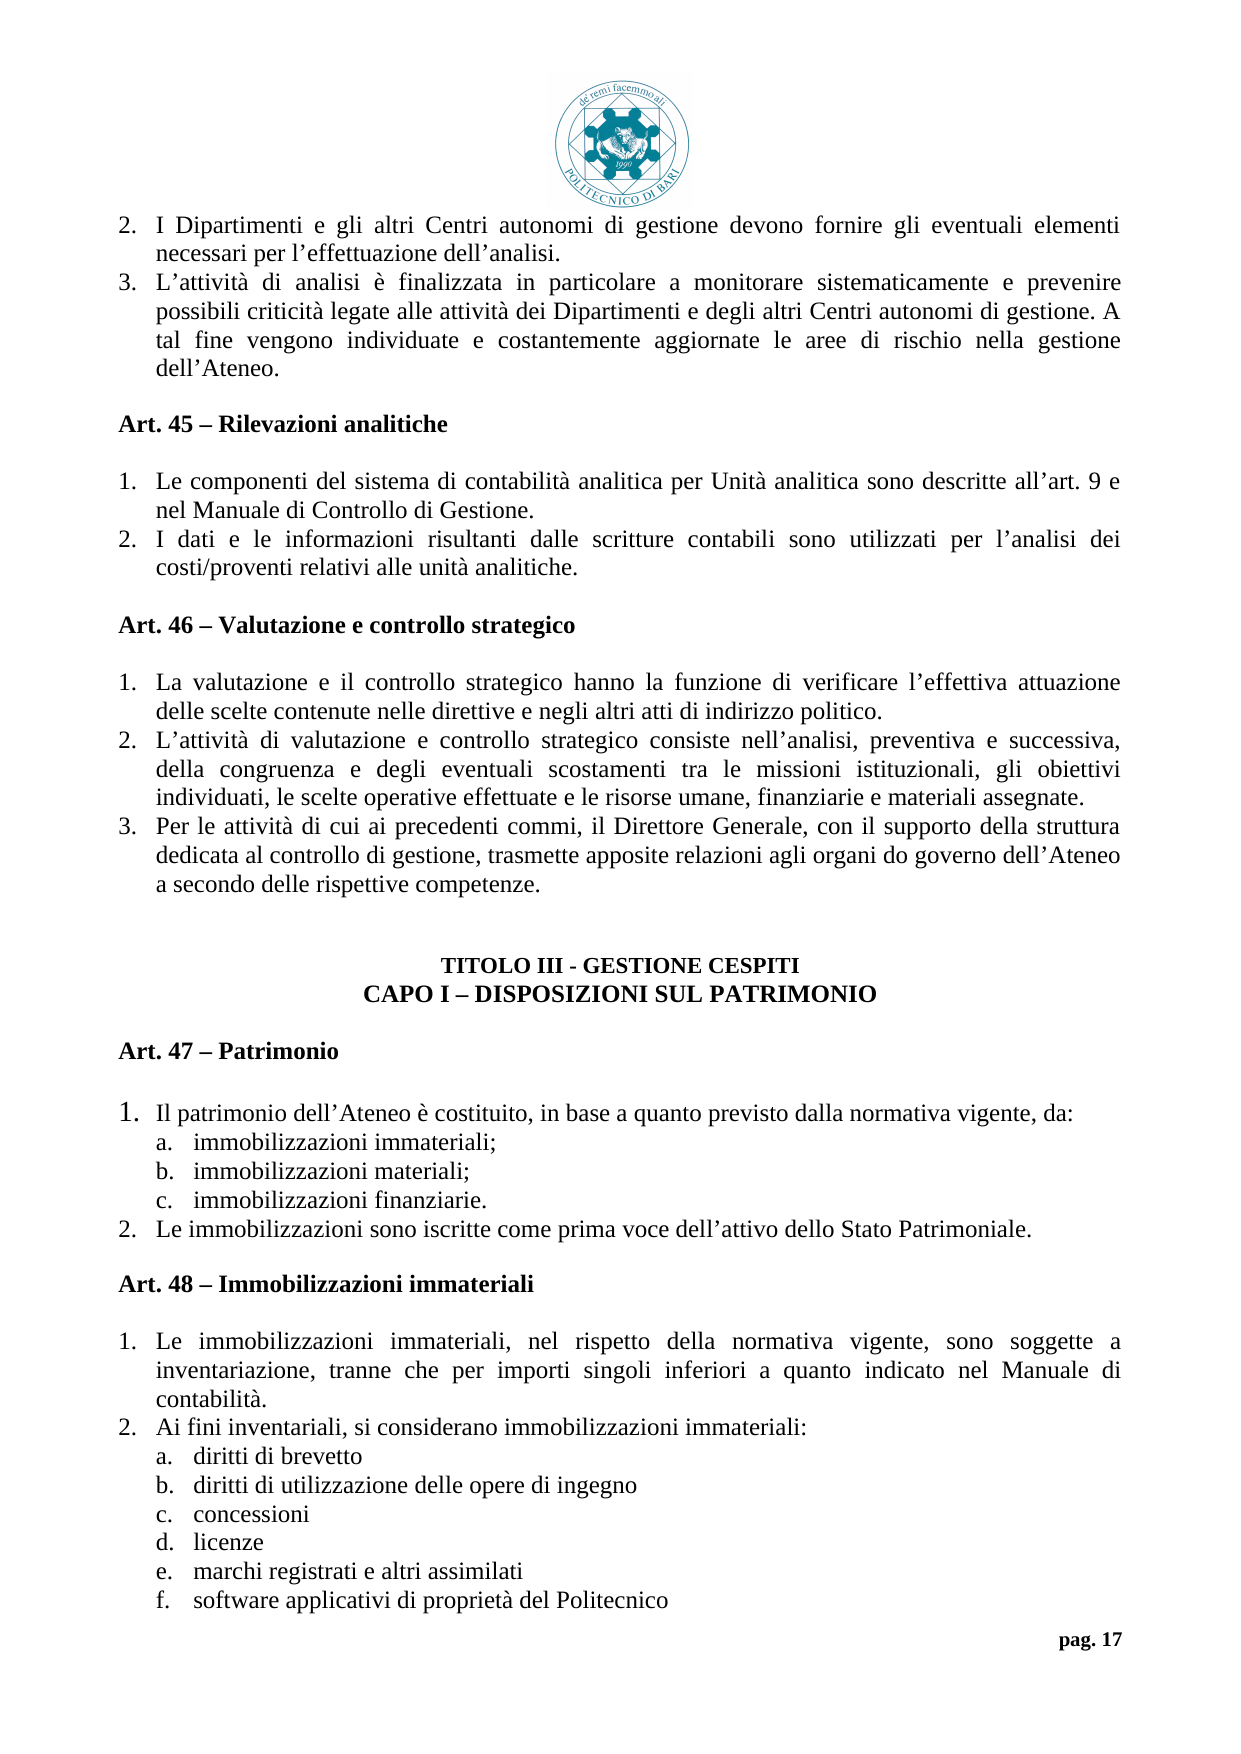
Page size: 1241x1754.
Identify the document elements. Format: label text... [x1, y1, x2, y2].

picture [547, 73, 693, 210]
list licenze [156, 1527, 1122, 1556]
text Art. 46 – Valutazione e controllo strategico [118, 610, 1122, 639]
list diritti di utilizzazione delle opere di ingegno [156, 1470, 1122, 1499]
list Le componenti del sistema di contabilità analitica per Unità analitica sono descritte all’art. 9 e nel Manuale di Controllo di Gestione. [118, 466, 1122, 524]
list La valutazione e il controllo strategico hanno la funzione di verificare l’effettiva attuazione delle scelte contenute nelle direttive e negli altri atti di indirizzo politico. [118, 667, 1122, 725]
list Il patrimonio dell’Ateneo è costituito, in base a quanto previsto dalla normativa vigente, da: [118, 1094, 1122, 1127]
list immobilizzazioni finanziarie. [156, 1185, 1122, 1214]
text Art. 48 – Immobilizzazioni immateriali [118, 1269, 1122, 1297]
list I Dipartimenti e gli altri Centri autonomi di gestione devono fornire gli eventuali elementi necessari per l’effettuazione dell’analisi. [118, 210, 1122, 267]
list Per le attività di cui ai precedenti commi, il Direttore Generale, con il supporto della struttura dedicata al controllo di gestione, trasmette apposite relazioni agli organi do governo dell’Ateneo a secondo delle rispettive competenze. [118, 811, 1122, 897]
list software applicativi di proprietà del Politecnico [156, 1585, 1122, 1614]
list marchi registrati e altri assimilati [156, 1556, 1122, 1585]
list Ai fini inventariali, si considerano immobilizzazioni immateriali: [118, 1412, 1122, 1441]
list I dati e le informazioni risultanti dalle scritture contabili sono utilizzati per l’analisi dei costi/proventi relativi alle unità analitiche. [118, 524, 1122, 581]
text Art. 47 – Patrimonio [118, 1036, 1122, 1065]
list immobilizzazioni immateriali; [156, 1127, 1122, 1156]
list L’attività di valutazione e controllo strategico consiste nell’analisi, preventiva e successiva, della congruenza e degli eventuali scostamenti tra le missioni istituzionali, gli obiettivi individuati, le scelte operative effettuate e le risorse umane, finanziarie e materiali assegnate. [118, 725, 1122, 811]
list immobilizzazioni materiali; [156, 1156, 1122, 1185]
list Le immobilizzazioni immateriali, nel rispetto della normativa vigente, sono soggette a inventariazione, tranne che per importi singoli inferiori a quanto indicato nel Manuale di contabilità. [118, 1326, 1122, 1412]
list diritti di brevetto [156, 1441, 1122, 1470]
text TITOLO III - GESTIONE CESPITI [118, 952, 1122, 979]
text CAPO I – DISPOSIZIONI SUL PATRIMONIO [118, 979, 1122, 1008]
list Le immobilizzazioni sono iscritte come prima voce dell’attivo dello Stato Patrimoniale. [118, 1214, 1122, 1242]
list concessioni [156, 1499, 1122, 1527]
list L’attività di analisi è finalizzata in particolare a monitorare sistematicamente e prevenire possibili criticità legate alle attività dei Dipartimenti e degli altri Centri autonomi di gestione. A tal fine vengono individuate e costantemente aggiornate le aree di rischio nella gestione dell’Ateneo. [118, 267, 1122, 382]
text Art. 45 – Rilevazioni analitiche [118, 409, 1122, 437]
